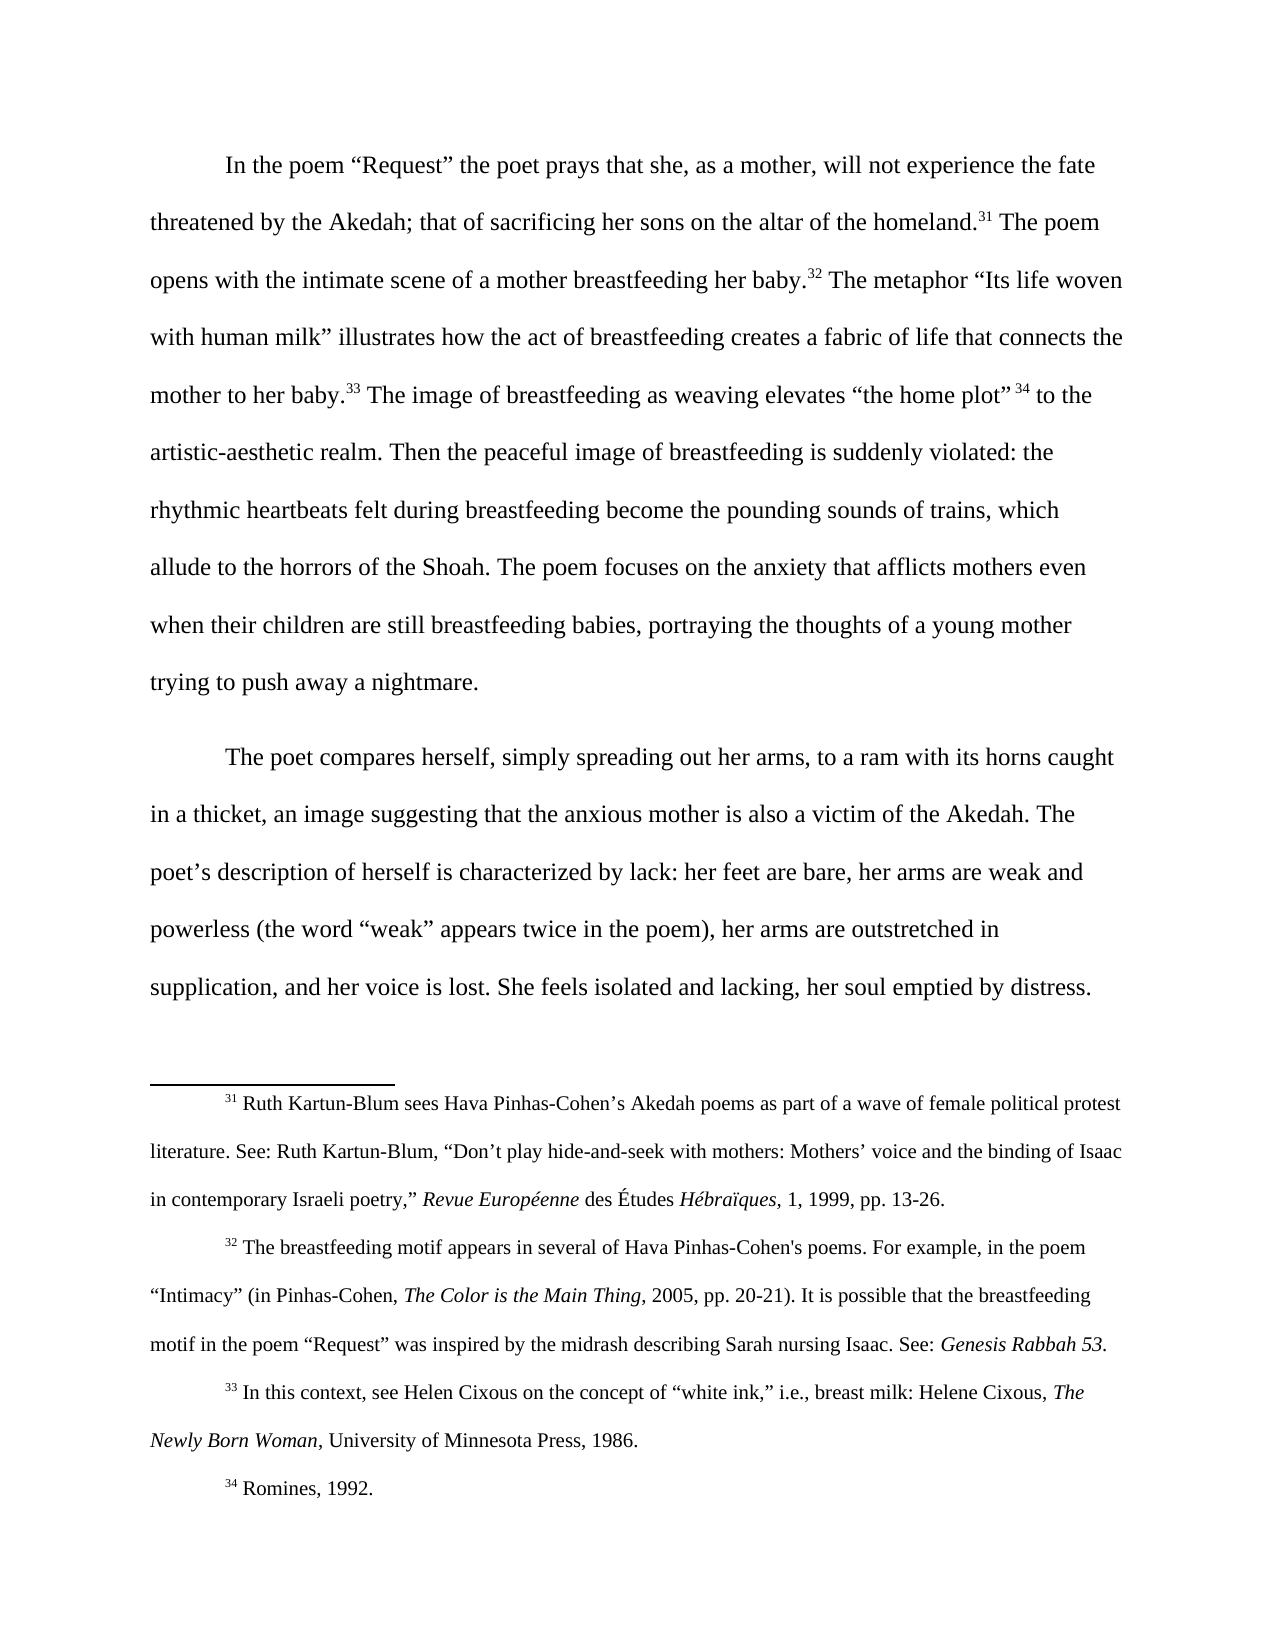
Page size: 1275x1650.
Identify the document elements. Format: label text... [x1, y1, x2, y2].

text In the poem “Request” the poet prays that she, as a mother, will not experience the fate threatened by the Akedah; that of sacrificing her sons on the altar of the homeland. The poem opens with the intimate scene of a mother breastfeeding her baby. The metaphor “Its life woven with human milk” illustrates how the act of breastfeeding creates a fabric of life that connects the mother to her baby. The image of breastfeeding as weaving elevates “the home plot” to the artistic-aesthetic realm. Then the peaceful image of breastfeeding is suddenly violated: the rhythmic heartbeats felt during breastfeeding become the pounding sounds of trains, which allude to the horrors of the Shoah. The poem focuses on the anxiety that afflicts mothers even when their children are still breastfeeding babies, portraying the thoughts of a young mother trying to push away a nightmare. [150, 150, 1125, 696]
text The poet compares herself, simply spreading out her arms, to a ram with its horns caught in a thicket, an image suggesting that the anxious mother is also a victim of the Akedah. The poet’s description of herself is characterized by lack: her feet are bare, her arms are weak and powerless (the word “weak” appears twice in the poem), her arms are outstretched in supplication, and her voice is lost. She feels isolated and lacking, her soul emptied by distress. [150, 742, 1125, 1000]
